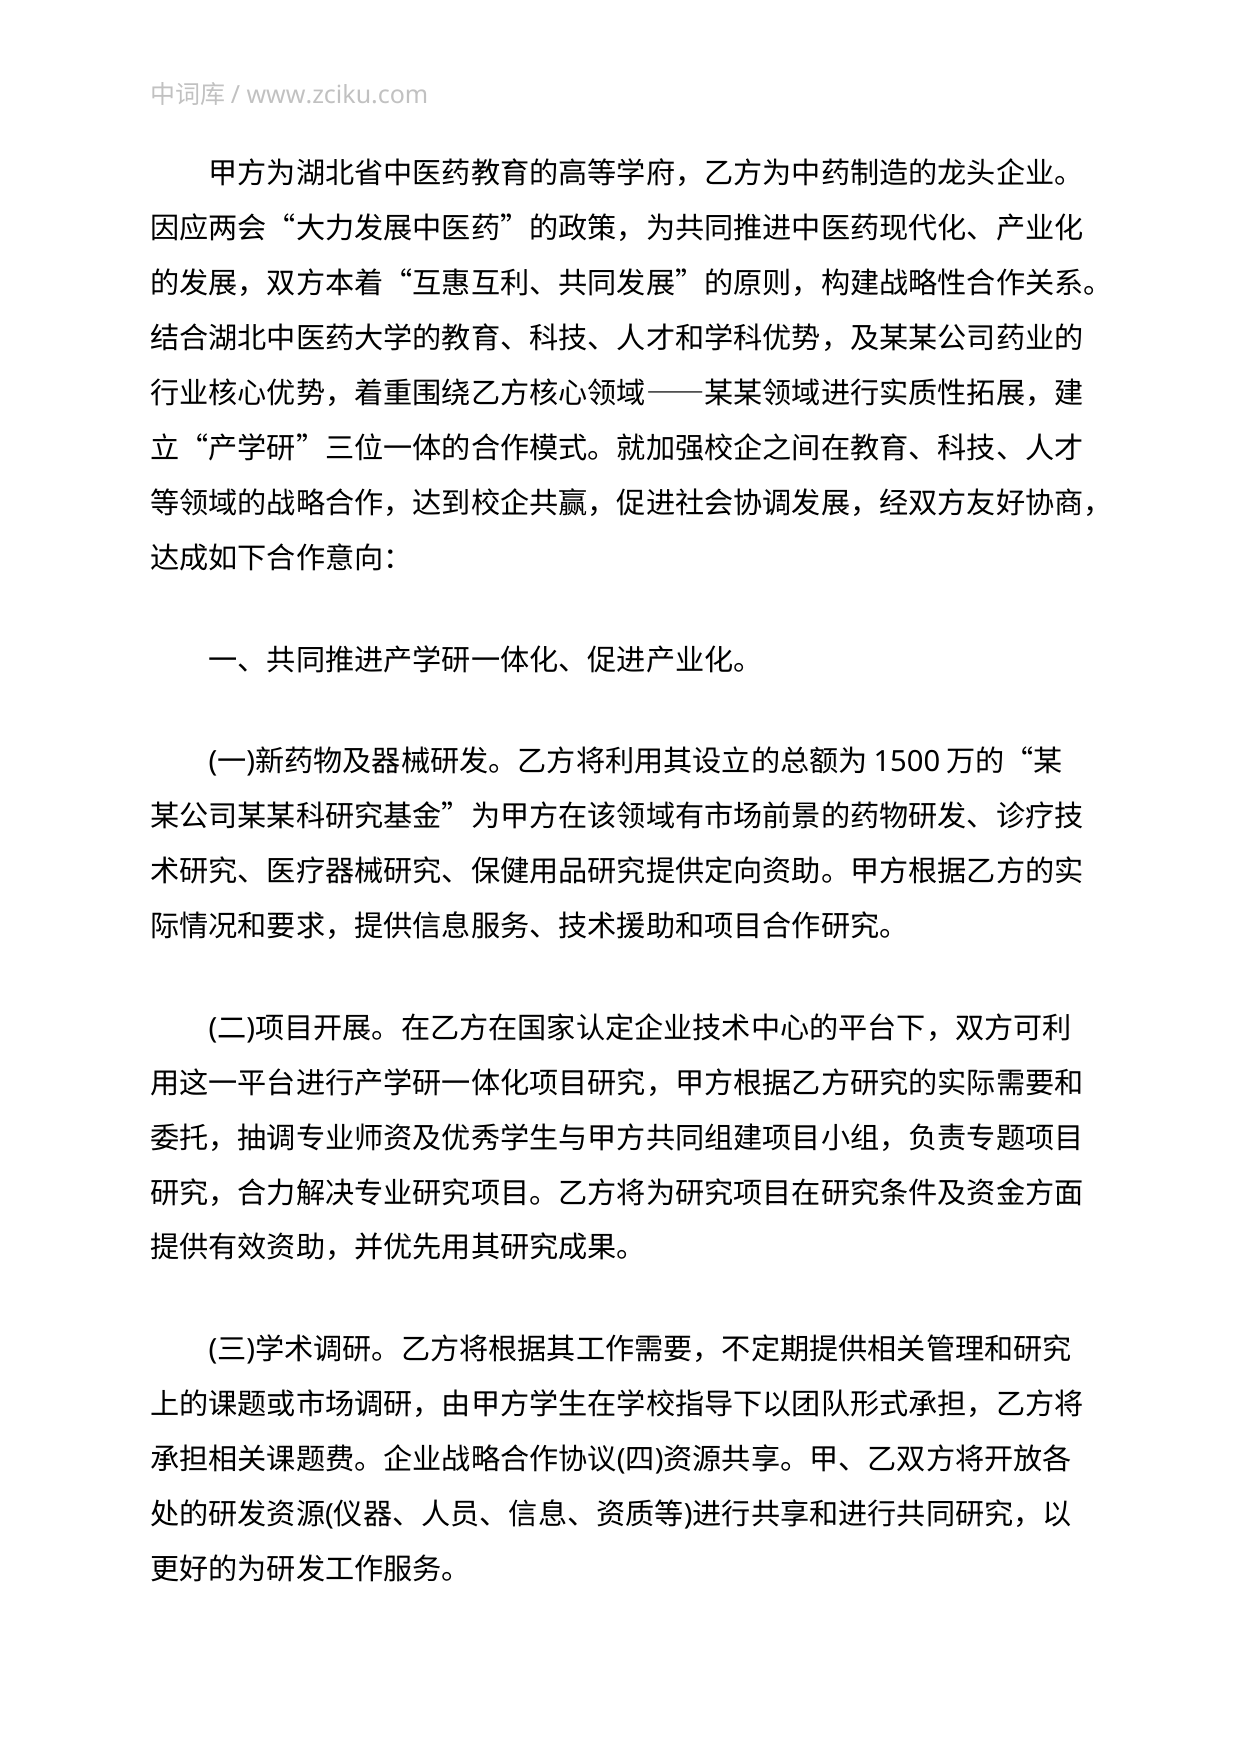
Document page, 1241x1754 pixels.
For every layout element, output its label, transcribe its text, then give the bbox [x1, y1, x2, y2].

text 一、共同推进产学研一体化、促进产业化。 [150, 636, 1090, 678]
text (三)学术调研。乙方将根据其工作需要，不定期提供相关管理和研究上的课题或市场调研，由甲方学生在学校指导下以团队形式承担，乙方将承担相关课题费。企业战略合作协议(四)资源共享。甲、乙双方将开放各处的研发资源(仪器、人员、信息、资质等)进行共享和进行共同研究，以更好的为研发工作服务。 [150, 1326, 1090, 1588]
text (二)项目开展。在乙方在国家认定企业技术中心的平台下，双方可利用这一平台进行产学研一体化项目研究，甲方根据乙方研究的实际需要和委托，抽调专业师资及优秀学生与甲方共同组建项目小组，负责专题项目研究，合力解决专业研究项目。乙方将为研究项目在研究条件及资金方面提供有效资助，并优先用其研究成果。 [150, 1004, 1090, 1266]
text 甲方为湖北省中医药教育的高等学府，乙方为中药制造的龙头企业。因应两会“大力发展中医药”的政策，为共同推进中医药现代化、产业化的发展，双方本着“互惠互利、共同发展”的原则，构建战略性合作关系。结合湖北中医药大学的教育、科技、人才和学科优势，及某某公司药业的行业核心优势，着重围绕乙方核心领域——某某领域进行实质性拓展，建立“产学研”三位一体的合作模式。就加强校企之间在教育、科技、人才等领域的战略合作，达到校企共赢，促进社会协调发展，经双方友好协商，达成如下合作意向： [150, 150, 1090, 577]
text (一)新药物及器械研发。乙方将利用其设立的总额为1500万的“某某公司某某科研究基金”为甲方在该领域有市场前景的药物研发、诊疗技术研究、医疗器械研究、保健用品研究提供定向资助。甲方根据乙方的实际情况和要求，提供信息服务、技术援助和项目合作研究。 [150, 738, 1090, 945]
